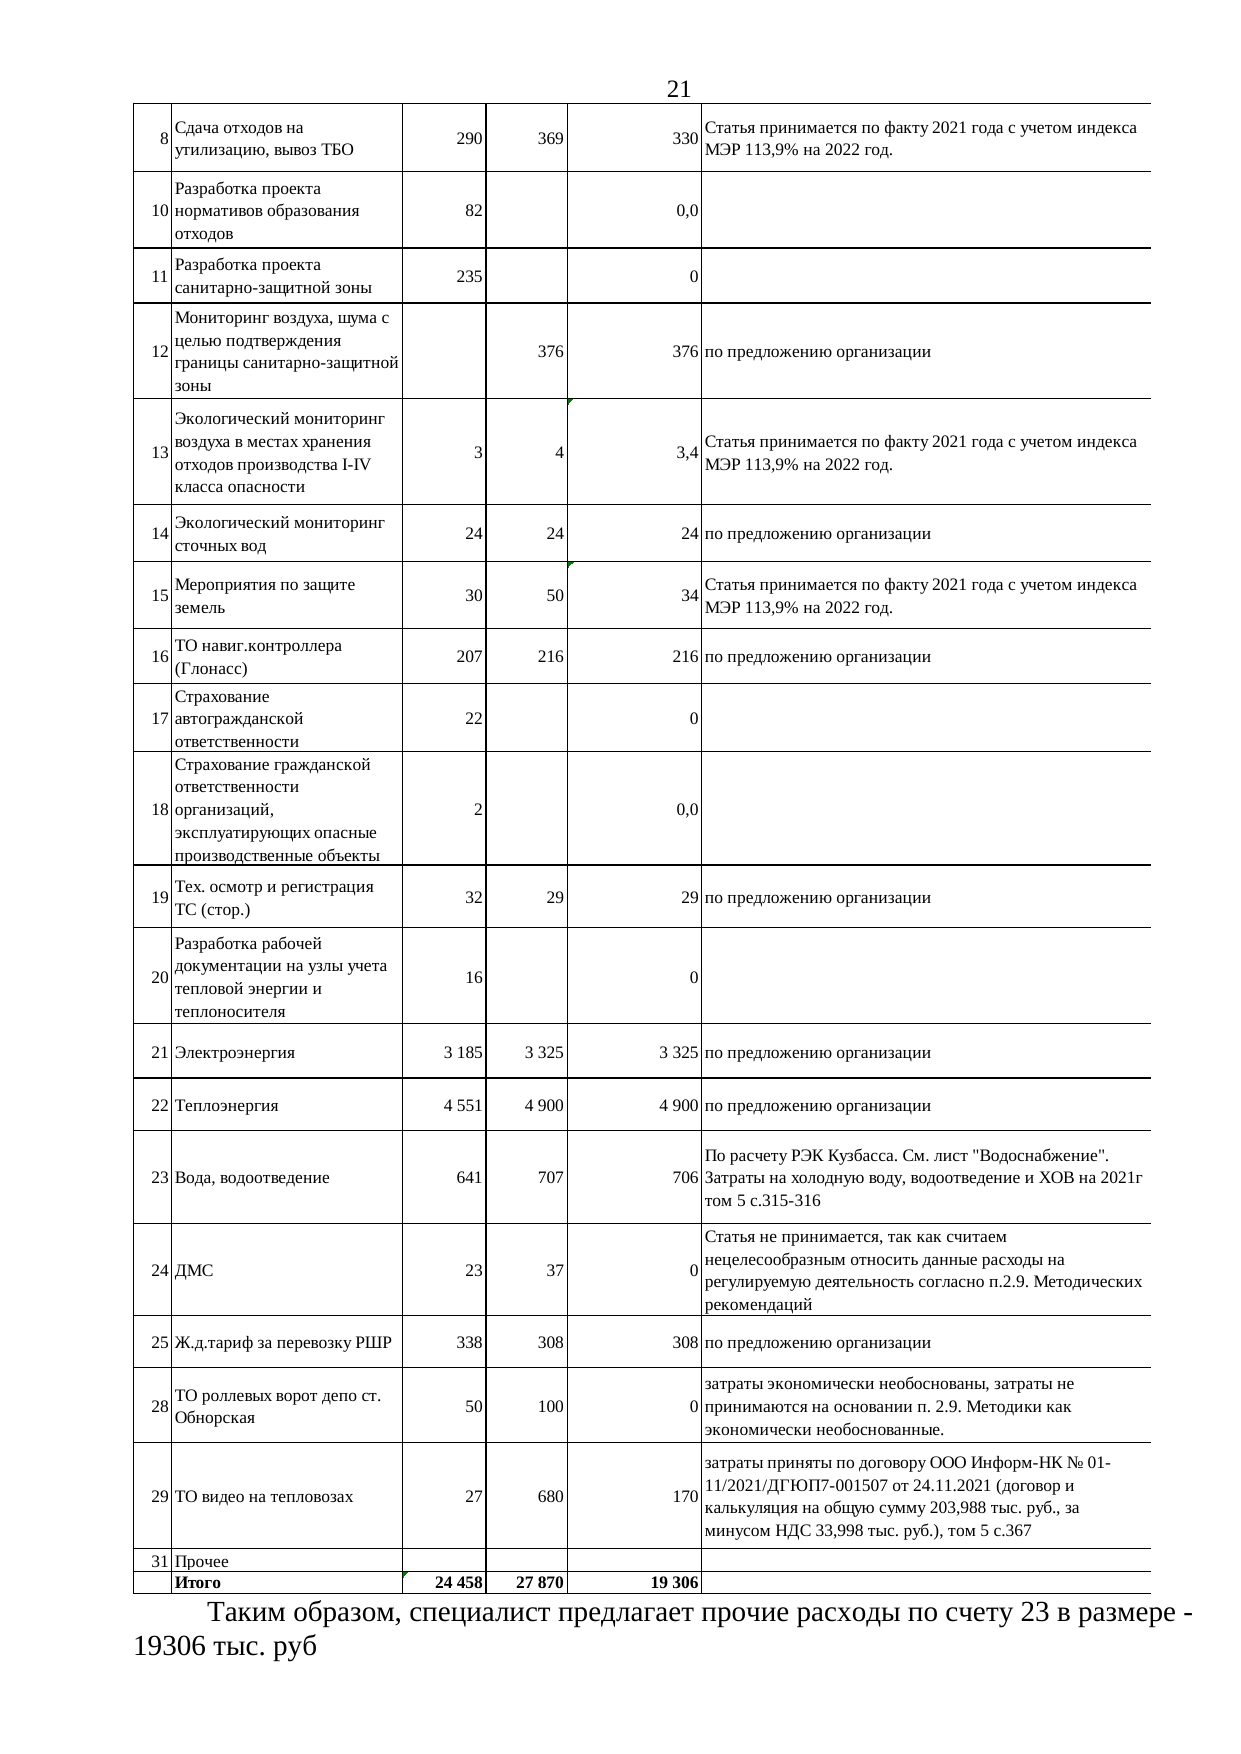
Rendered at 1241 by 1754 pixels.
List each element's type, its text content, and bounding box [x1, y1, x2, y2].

text Таким образом, специалист предлагает прочие расходы по счету 23 в размере - 19306 тыс. руб [133, 1594, 1211, 1661]
